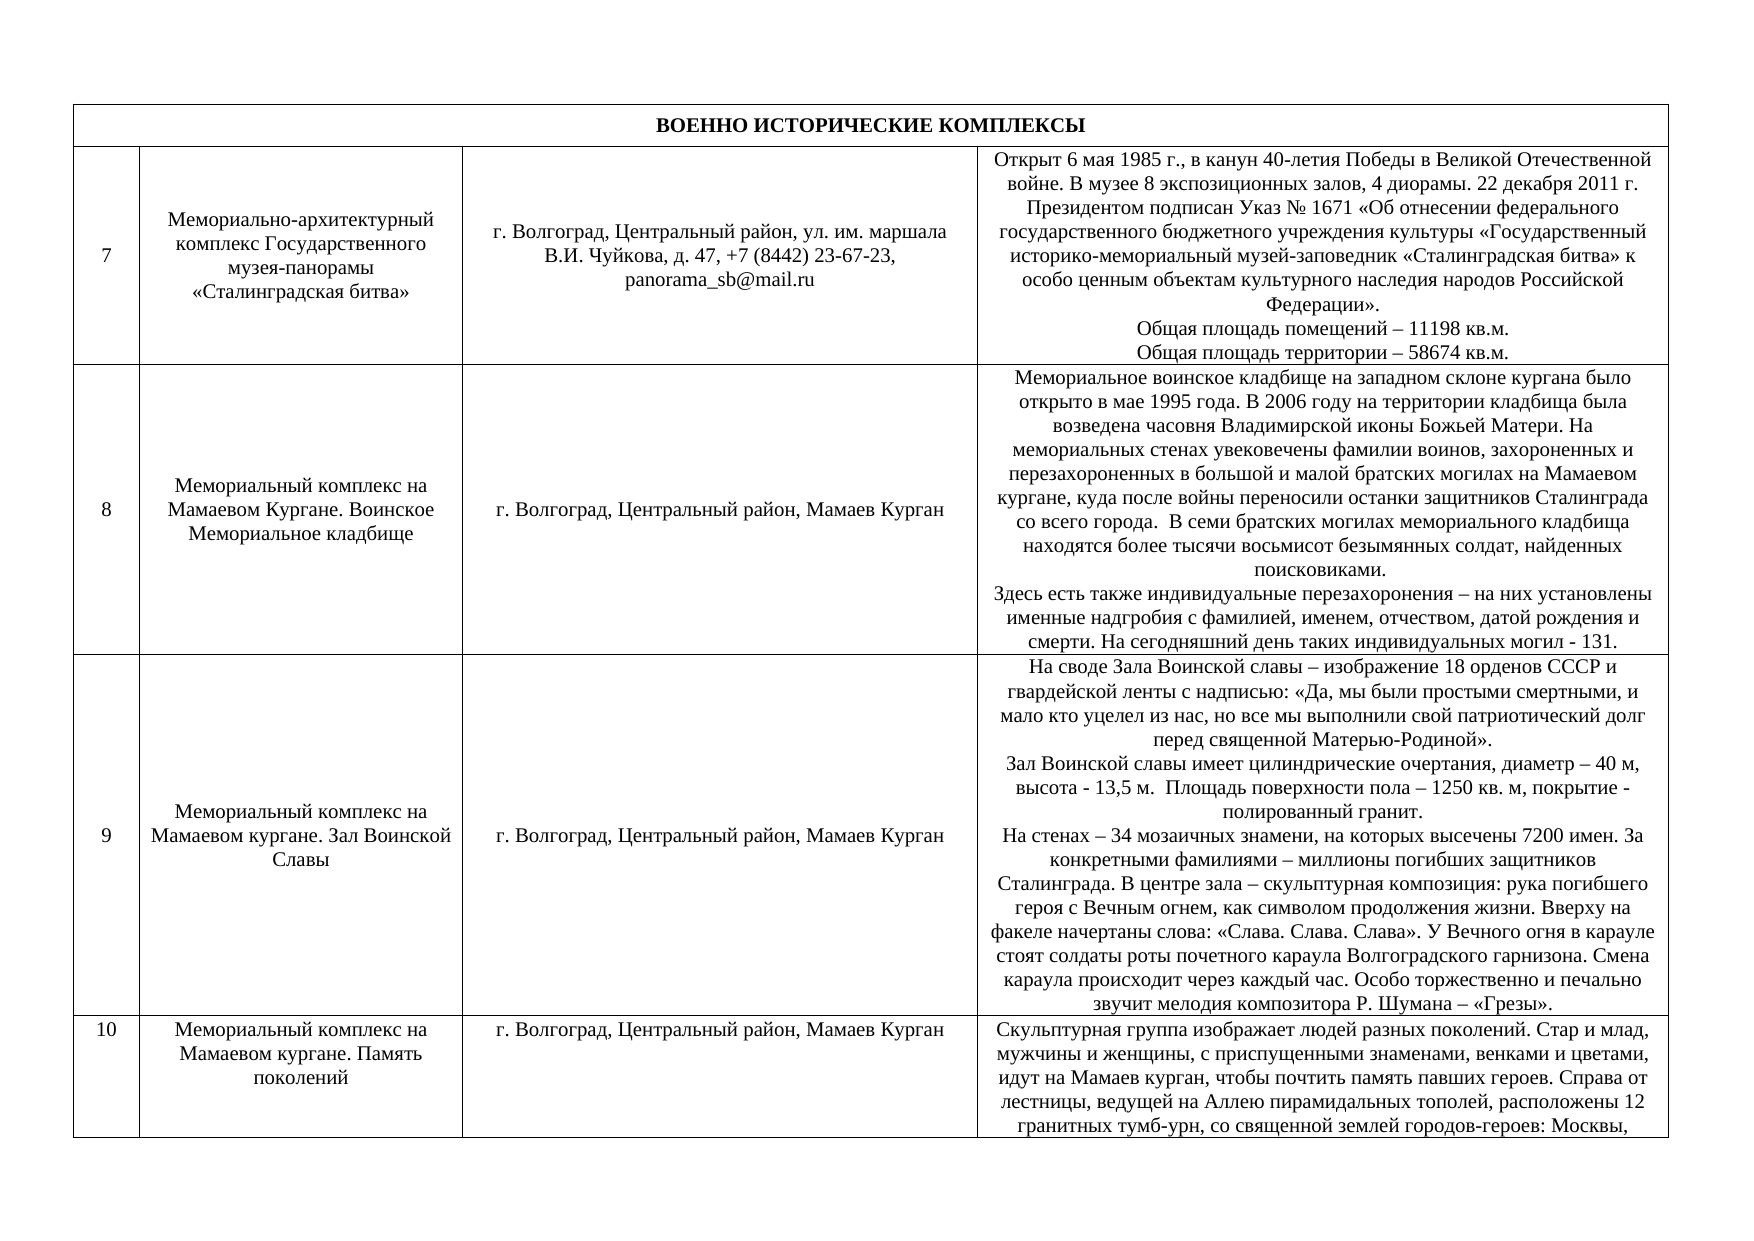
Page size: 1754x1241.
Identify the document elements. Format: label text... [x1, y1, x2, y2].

table_cell На своде Зала Воинской славы – изображение 18 орденов СССР и гвардейской ленты с надписью: «Да, мы были простыми смертными, и мало кто уцелел из нас, но все мы выполнили свой патриотический долг перед священной Матерью-Родиной». Зал Воинской славы имеет цилиндрические очертания, диаметр – 40 м, высота - 13,5 м. Площадь поверхности пола – 1250 кв. м, покрытие - полированный гранит. На стенах – 34 мозаичных знамени, на которых высечены 7200 имен. За конкретными фамилиями – миллионы погибших защитников Сталинграда. В центре зала – скульптурная композиция: рука погибшего героя с Вечным огнем, как символом продолжения жизни. Вверху на факеле начертаны слова: «Слава. Слава. Слава». У Вечного огня в карауле стоят солдаты роты почетного караула Волгоградского гарнизона. Смена караула происходит через каждый час. Особо торжественно и печально звучит мелодия композитора Р. Шумана – «Грезы». [978, 655, 1668, 1015]
table_cell Мемориально-архитектурный комплекс Государственного музея-панорамы «Сталинградская битва» [140, 147, 462, 364]
table_cell ВОЕННО ИСТОРИЧЕСКИЕ КОМПЛЕКСЫ [74, 105, 1668, 146]
table_cell г. Волгоград, Центральный район, Мамаев Курган [463, 655, 977, 1015]
table_cell 7 [74, 147, 139, 364]
table_cell Мемориальное воинское кладбище на западном склоне кургана было открыто в мае 1995 года. В 2006 году на территории кладбища была возведена часовня Владимирской иконы Божьей Матери. На мемориальных стенах увековечены фамилии воинов, захороненных и перезахороненных в большой и малой братских могилах на Мамаевом кургане, куда после войны переносили останки защитников Сталинграда со всего города. В семи братских могилах мемориального кладбища находятся более тысячи восьмисот безымянных солдат, найденных поисковиками. Здесь есть также индивидуальные перезахоронения – на них установлены именные надгробия с фамилией, именем, отчеством, датой рождения и смерти. На сегодняшний день таких индивидуальных могил - 131. [978, 365, 1668, 653]
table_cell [140, 1016, 462, 1137]
table_cell 9 [74, 655, 139, 1015]
table_cell г. Волгоград, Центральный район, ул. им. маршала В.И. Чуйкова, д. 47, +7 (8442) 23-67-23, panorama_sb@mail.ru [463, 147, 977, 364]
table_cell Открыт 6 мая 1985 г., в канун 40-летия Победы в Великой Отечественной войне. В музее 8 экспозиционных залов, 4 диорамы. 22 декабря 2011 г. Президентом подписан Указ № 1671 «Об отнесении федерального государственного бюджетного учреждения культуры «Государственный историко-мемориальный музей-заповедник «Сталинградская битва» к особо ценным объектам культурного наследия народов Российской Федерации». Общая площадь помещений – 11198 кв.м. Общая площадь территории – 58674 кв.м. [978, 147, 1668, 364]
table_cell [463, 1016, 977, 1137]
table_cell Мемориальный комплекс на Мамаевом кургане. Зал Воинской Славы [140, 655, 462, 1015]
table_cell Мемориальный комплекс на Мамаевом Кургане. Воинское Мемориальное кладбище [140, 365, 462, 653]
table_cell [978, 1016, 1668, 1137]
table_cell 10 [74, 1016, 139, 1137]
table_cell 8 [74, 365, 139, 653]
table_cell г. Волгоград, Центральный район, Мамаев Курган [463, 365, 977, 653]
